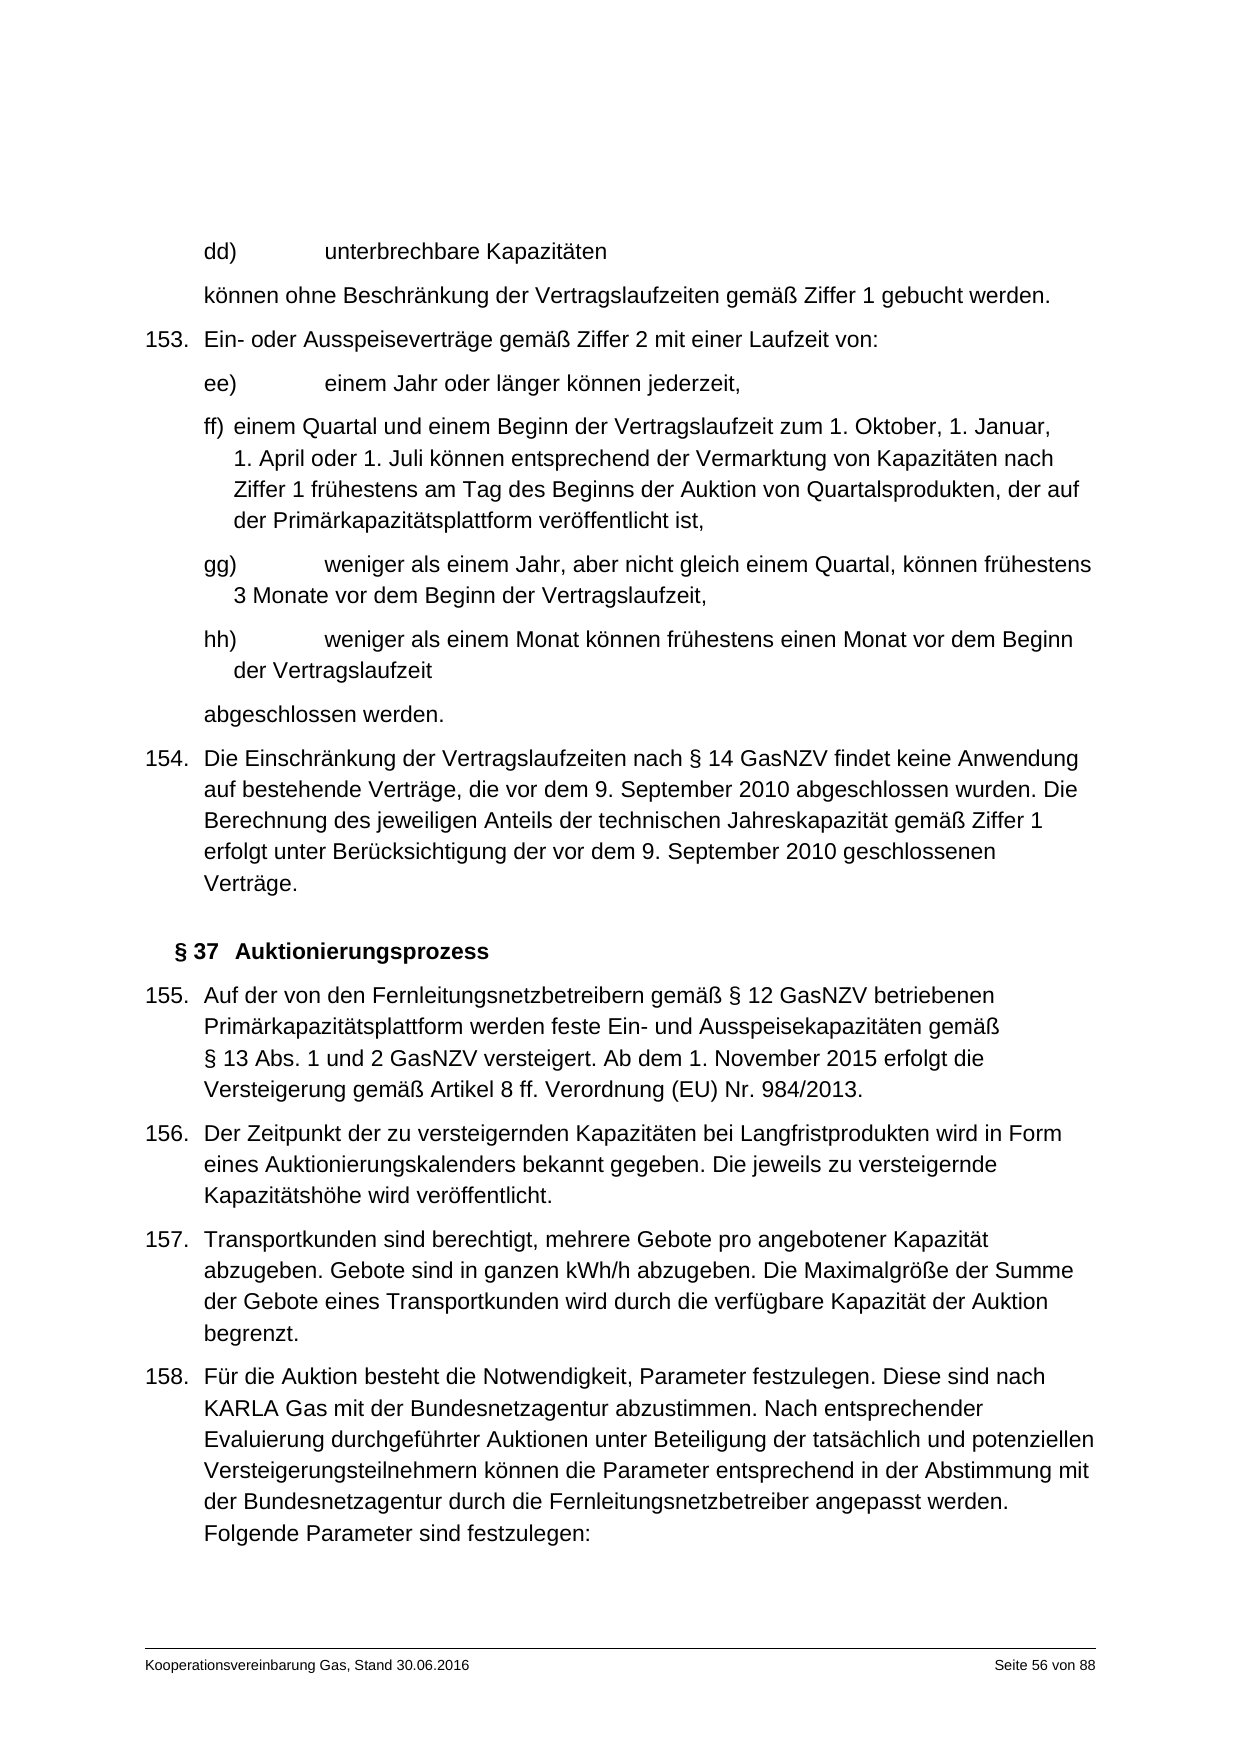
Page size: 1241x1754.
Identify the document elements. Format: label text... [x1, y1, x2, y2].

list Der Zeitpunkt der zu versteigernden Kapazitäten bei Langfristprodukten wird in Form eines Auktionierungskalenders bekannt gegeben. Die jeweils zu versteigernde Kapazitätshöhe wird veröffentlicht. [145, 1114, 1096, 1208]
list Auf der von den Fernleitungsnetzbetreibern gemäß § 12 GasNZV betriebenen Primärkapazitätsplattform werden feste Ein- und Ausspeisekapazitäten gemäß § 13 Abs. 1 und 2 GasNZV versteigert. Ab dem 1. November 2015 erfolgt die Versteigerung gemäß Artikel 8 ff. Verordnung (EU) Nr. 984/2013. [145, 977, 1096, 1102]
text abgeschlossen werden. [204, 696, 1096, 727]
list Transportkunden sind berechtigt, mehrere Gebote pro angebotener Kapazität abzugeben. Gebote sind in ganzen kWh/h abzugeben. Die Maximalgröße der Summe der Gebote eines Transportkunden wird durch die verfügbare Kapazität der Auktion begrenzt. [145, 1221, 1096, 1346]
list Die Einschränkung der Vertragslaufzeiten nach § 14 GasNZV findet keine Anwendung auf bestehende Verträge, die vor dem 9. September 2010 abgeschlossen wurden. Die Berechnung des jeweiligen Anteils der technischen Jahreskapazität gemäß Ziffer 1 erfolgt unter Berücksichtigung der vor dem 9. September 2010 geschlossenen Verträge. [145, 739, 1096, 896]
list weniger als einem Monat können frühestens einen Monat vor dem Beginn der Vertragslaufzeit [204, 621, 1096, 683]
text können ohne Beschränkung der Vertragslaufzeiten gemäß Ziffer 1 gebucht werden. [204, 277, 1096, 308]
list Ein- oder Ausspeiseverträge gemäß Ziffer 2 mit einer Laufzeit von: [145, 321, 1096, 352]
list Für die Auktion besteht die Notwendigkeit, Parameter festzulegen. Diese sind nach KARLA Gas mit der Bundesnetzagentur abzustimmen. Nach entsprechender Evaluierung durchgeführter Auktionen unter Beteiligung der tatsächlich und potenziellen Versteigerungsteilnehmern können die Parameter entsprechend in der Abstimmung mit der Bundesnetzagentur durch die Fernleitungsnetzbetreiber angepasst werden. Folgende Parameter sind festzulegen: [145, 1358, 1096, 1546]
list einem Jahr oder länger können jederzeit, [204, 364, 1096, 396]
list unterbrechbare Kapazitäten [204, 233, 1096, 264]
list einem Quartal und einem Beginn der Vertragslaufzeit zum 1. Oktober, 1. Januar, 1. April oder 1. Juli können entsprechend der Vermarktung von Kapazitäten nach Ziffer 1 frühestens am Tag des Beginns der Auktion von Quartalsprodukten, der auf der Primärkapazitätsplattform veröffentlicht ist, [204, 408, 1096, 533]
subtitle Auktionierungsprozess [174, 933, 1096, 964]
list weniger als einem Jahr, aber nicht gleich einem Quartal, können frühestens 3 Monate vor dem Beginn der Vertragslaufzeit, [204, 546, 1096, 608]
